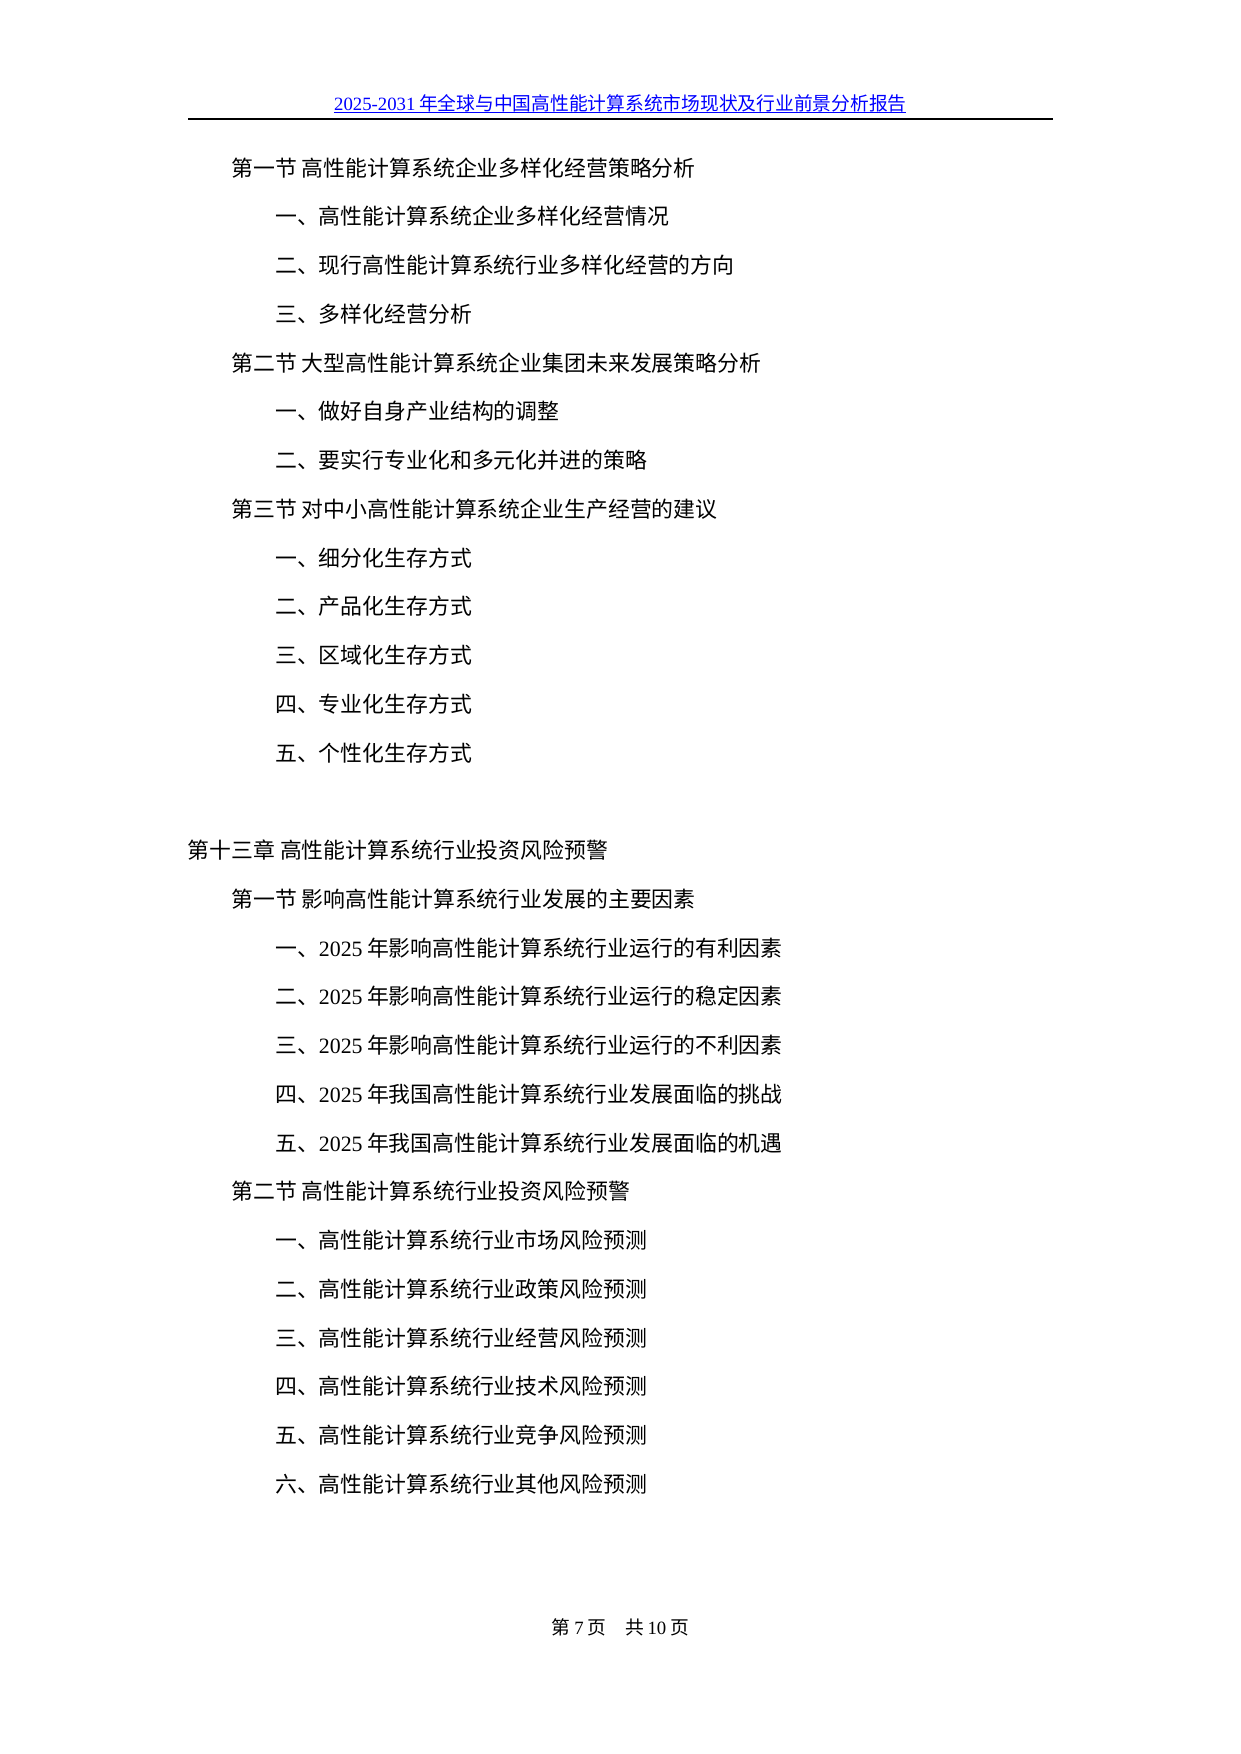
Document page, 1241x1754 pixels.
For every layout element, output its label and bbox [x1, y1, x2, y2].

text [187, 150, 1053, 1499]
